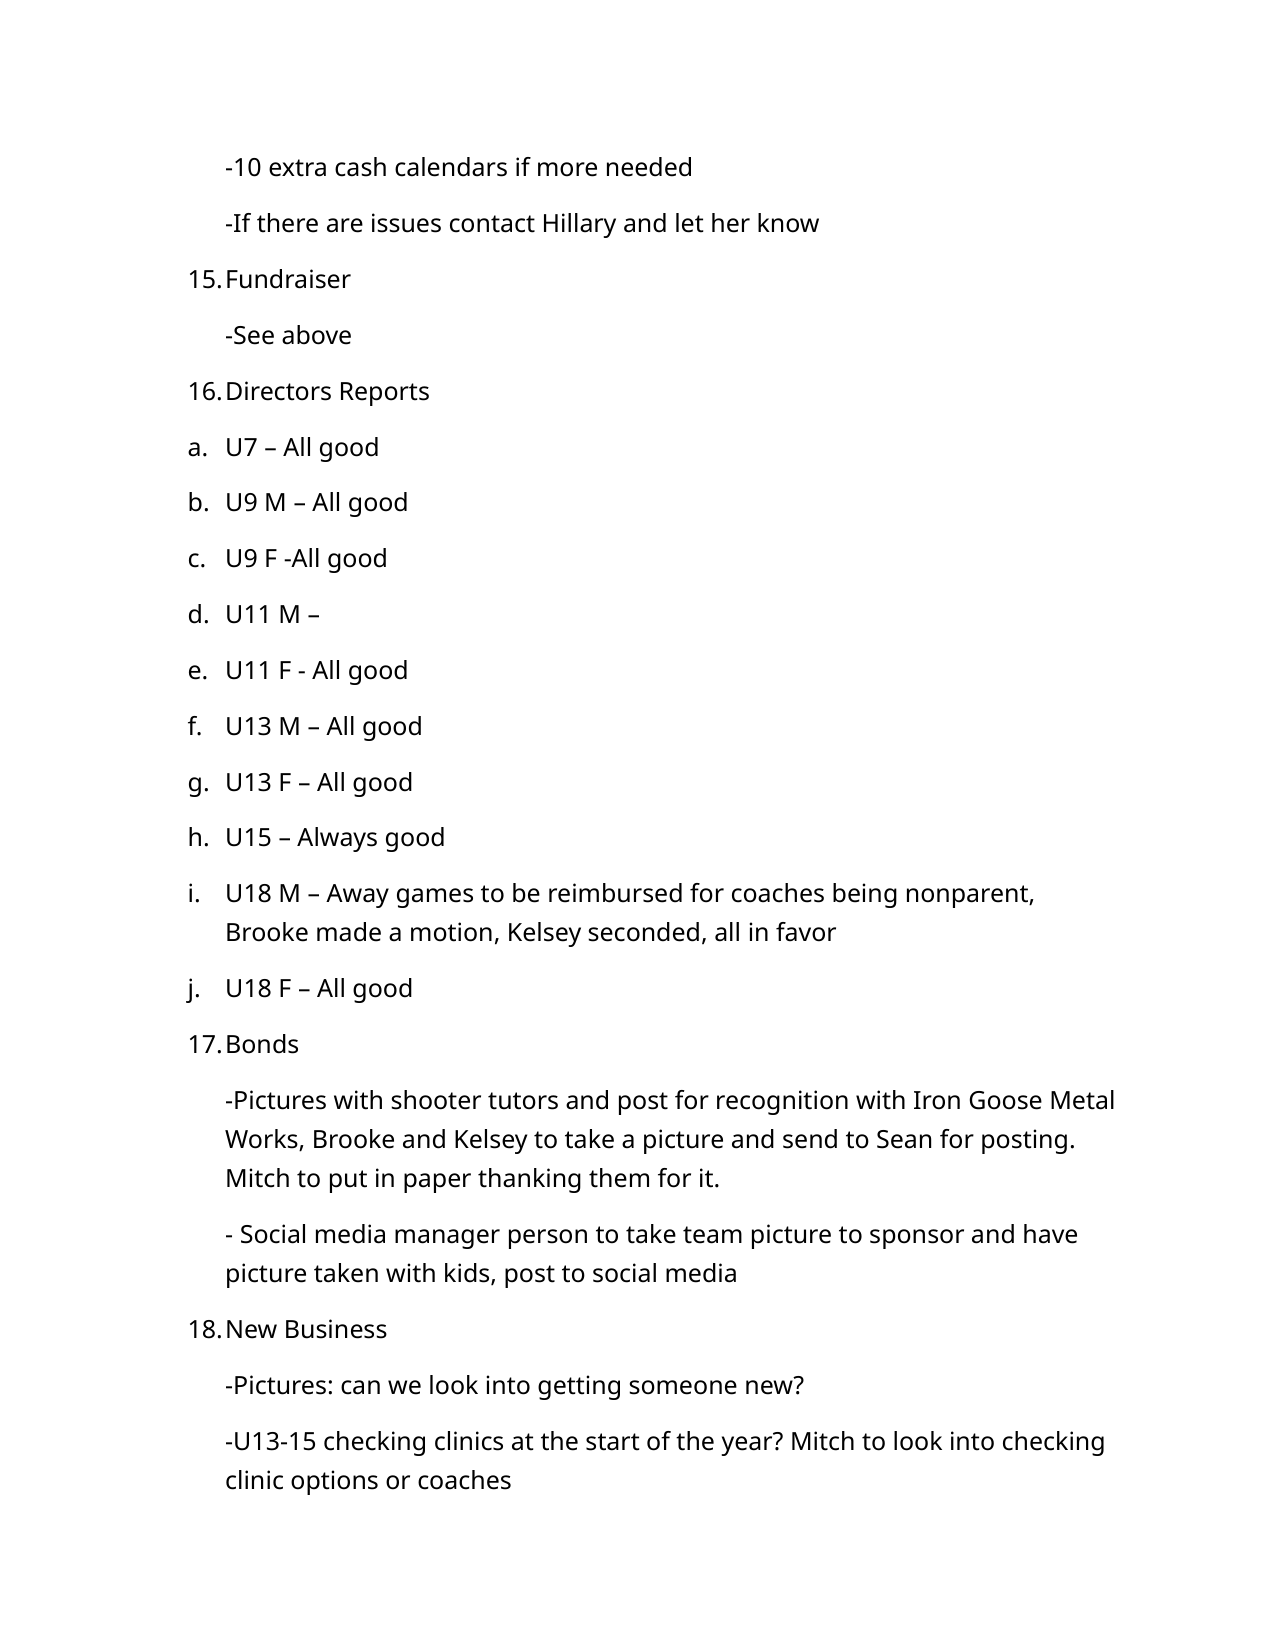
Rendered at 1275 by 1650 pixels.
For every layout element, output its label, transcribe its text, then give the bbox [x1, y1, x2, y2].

list Bonds [187, 1027, 1125, 1061]
list U18 M – Away games to be reimbursed for coaches being nonparent, Brooke made a motion, Kelsey seconded, all in favor [187, 876, 1125, 949]
list U11 M – [187, 597, 1125, 631]
list U18 F – All good [187, 971, 1125, 1005]
list U13 M – All good [187, 708, 1125, 742]
list New Business [187, 1312, 1125, 1346]
text -Pictures with shooter tutors and post for recognition with Iron Goose Metal Works, Brooke and Kelsey to take a picture and send to Sean for posting. Mitch to put in paper thanking them for it. [225, 1082, 1125, 1195]
text -See above [225, 317, 1125, 352]
text - Social media manager person to take team picture to sponsor and have picture taken with kids, post to social media [225, 1217, 1125, 1290]
list Fundraiser [187, 262, 1125, 296]
list U9 F -All good [187, 541, 1125, 575]
text -Pictures: can we look into getting someone new? [225, 1367, 1125, 1402]
list U11 F - All good [187, 652, 1125, 687]
list U7 – All good [187, 429, 1125, 463]
list U13 F – All good [187, 764, 1125, 798]
text -If there are issues contact Hillary and let her know [225, 206, 1125, 240]
text -10 extra cash calendars if more needed [225, 150, 1125, 184]
list Directors Reports [187, 373, 1125, 407]
list U15 – Always good [187, 820, 1125, 854]
text -U13-15 checking clinics at the start of the year? Mitch to look into checking clinic options or coaches [225, 1423, 1125, 1497]
list U9 M – All good [187, 485, 1125, 519]
